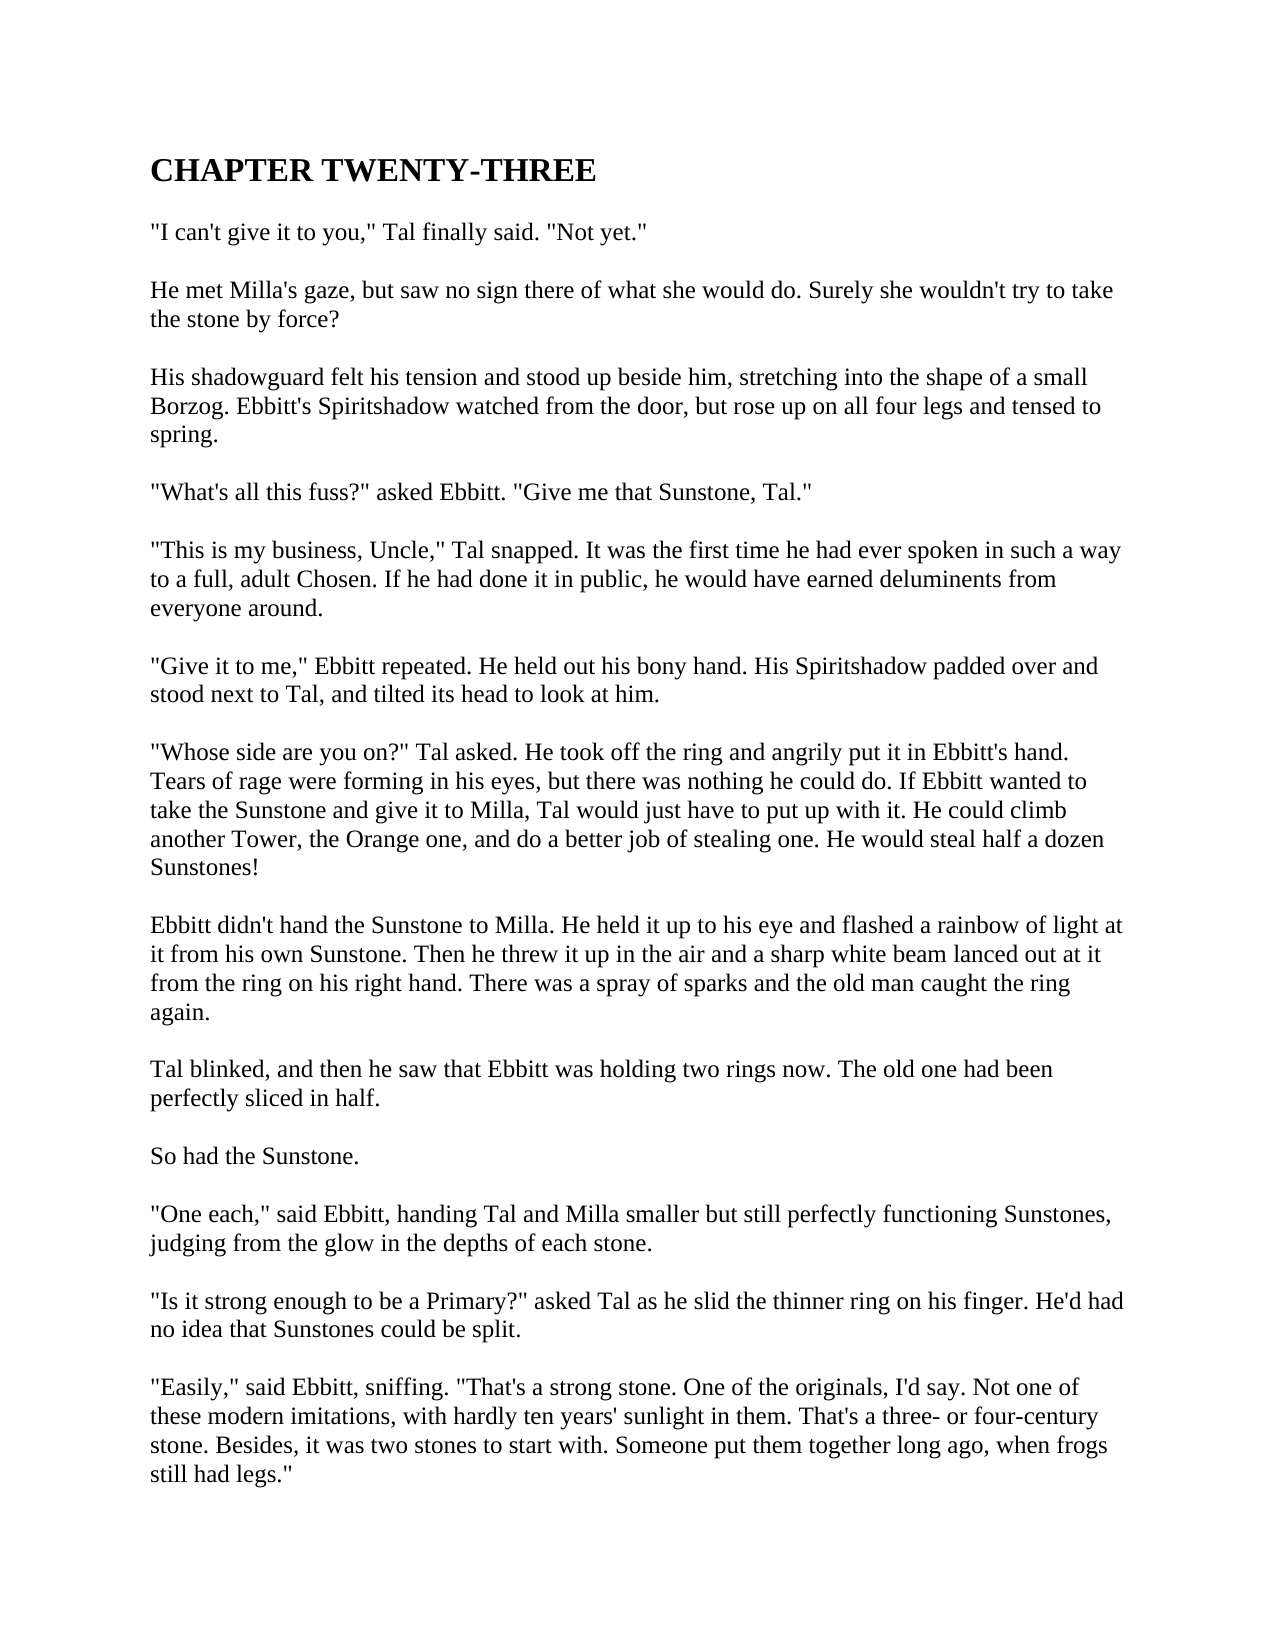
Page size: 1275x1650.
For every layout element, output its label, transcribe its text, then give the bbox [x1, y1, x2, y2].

text Ebbitt didn't hand the Sunstone to Milla. He held it up to his eye and flashed a rainbow of light at it from his own Sunstone. Then he threw it up in the air and a sharp white beam lanced out at it from the ring on his right hand. There was a spray of sparks and the old man caught the ring again. [150, 910, 1125, 1025]
text "Whose side are you on?" Tal asked. He took off the ring and angrily put it in Ebbitt's hand. Tears of rage were forming in his eyes, but there was nothing he could do. If Ebbitt wanted to take the Sunstone and give it to Milla, Tal would just have to put up with it. He could climb another Tower, the Orange one, and do a better job of stealing one. He would steal half a dozen Sunstones! [150, 737, 1125, 881]
text "Easily," said Ebbitt, sniffing. "That's a strong stone. One of the originals, I'd say. Not one of these modern imitations, with hardly ten years' sunlight in them. That's a three- or four-century stone. Besides, it was two stones to start with. Someone put them together long ago, when frogs still had legs." [150, 1372, 1125, 1487]
text "I can't give it to you," Tal finally said. "Not yet." [150, 217, 1125, 246]
text "One each," said Ebbitt, handing Tal and Milla smaller but still perfectly functioning Sunstones, judging from the glow in the depths of each stone. [150, 1199, 1125, 1257]
text "This is my business, Uncle," Tal snapped. It was the first time he had ever spoken in such a way to a full, adult Chosen. If he had done it in public, he would have earned deluminents from everyone around. [150, 535, 1125, 622]
text "Is it strong enough to be a Primary?" asked Tal as he slid the thinner ring on his finger. He'd had no idea that Sunstones could be split. [150, 1286, 1125, 1343]
text Tal blinked, and then he saw that Ebbitt was holding two rings now. The old one had been perfectly sliced in half. [150, 1054, 1125, 1112]
text "What's all this fuss?" asked Ebbitt. "Give me that Sunstone, Tal." [150, 477, 1125, 506]
text "Give it to me," Ebbitt repeated. He held out his bony hand. His Spiritshadow padded over and stood next to Tal, and tilted its head to look at him. [150, 651, 1125, 708]
text So had the Sunstone. [150, 1141, 1125, 1170]
text CHAPTER TWENTY-THREE [150, 150, 1125, 188]
text He met Milla's gaze, but saw no sign there of what she would do. Surely she wouldn't try to take the stone by force? [150, 275, 1125, 333]
text His shadowguard felt his tension and stood up beside him, stretching into the shape of a small Borzog. Ebbitt's Spiritshadow watched from the door, but rose up on all four legs and tensed to spring. [150, 362, 1125, 448]
